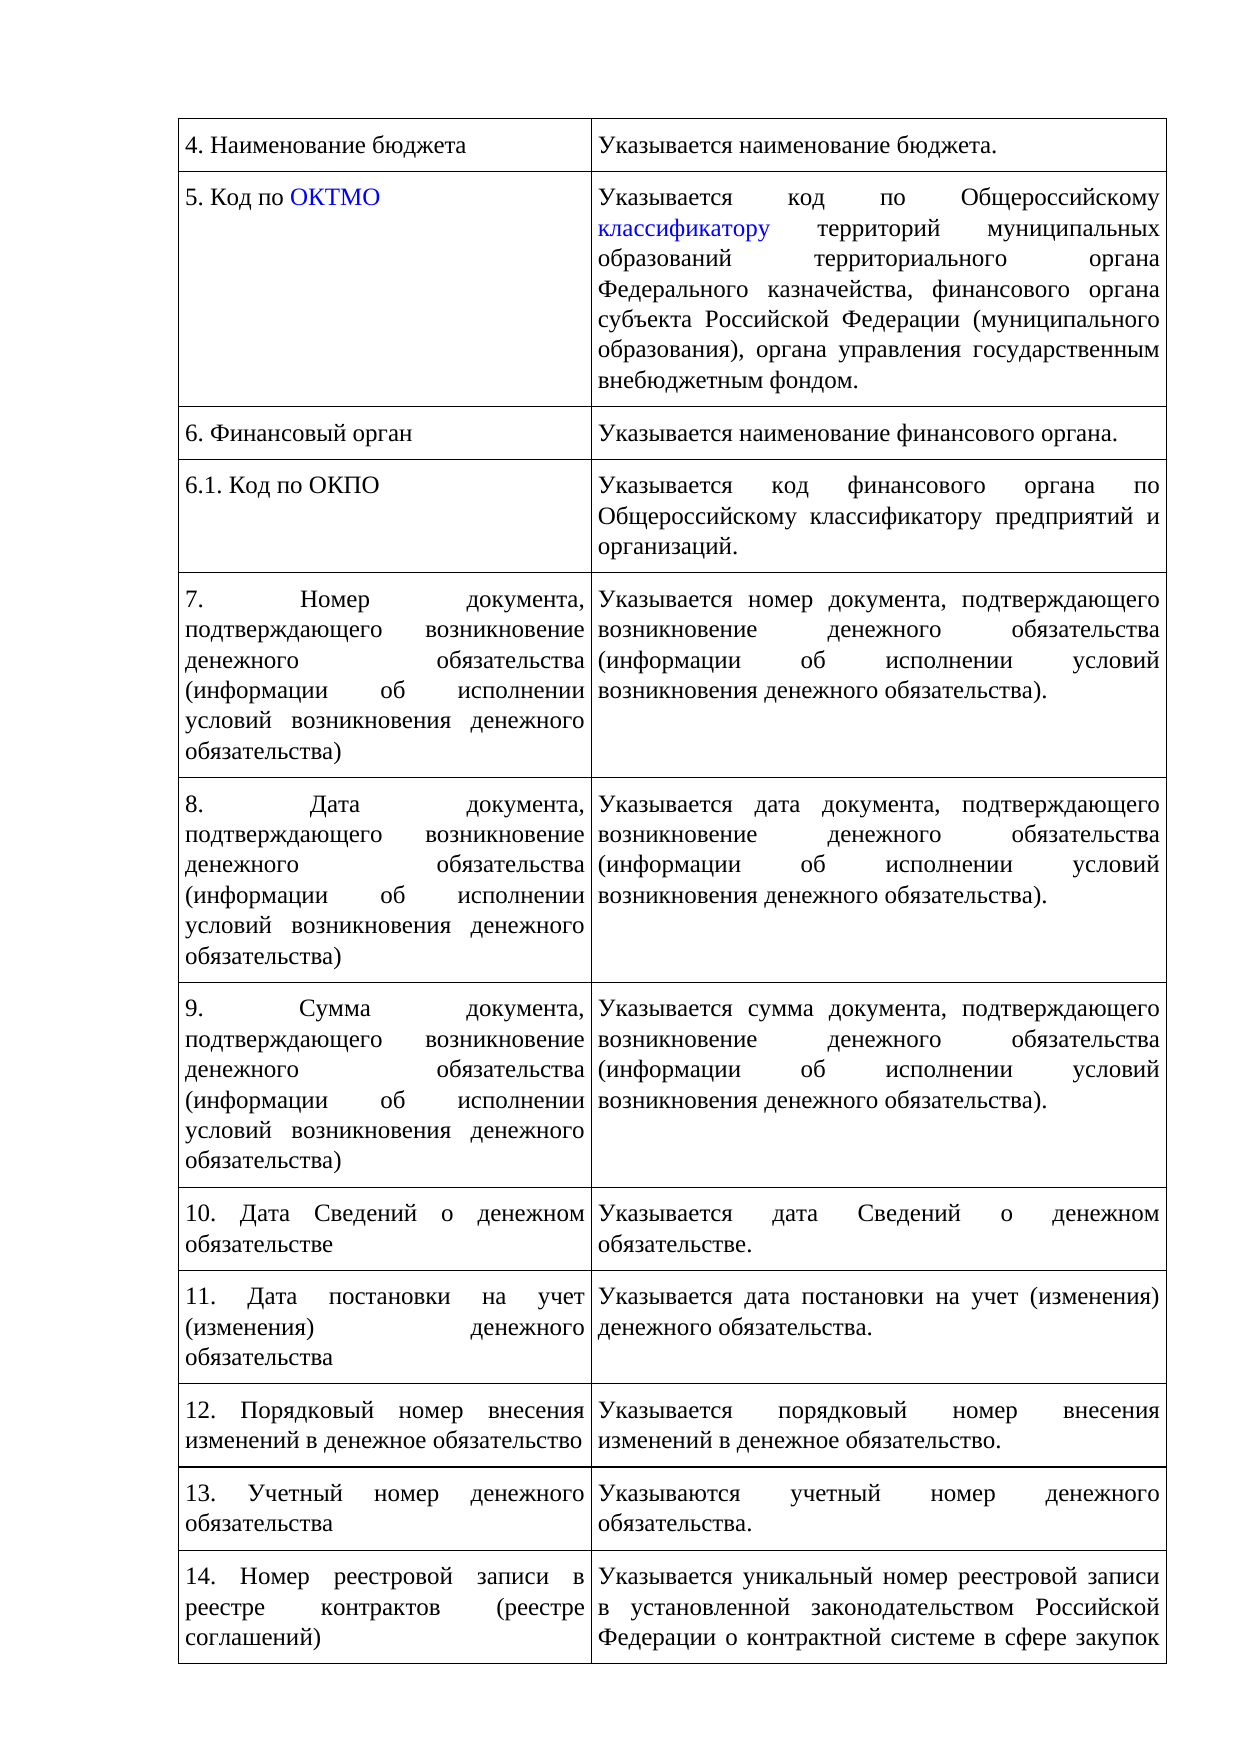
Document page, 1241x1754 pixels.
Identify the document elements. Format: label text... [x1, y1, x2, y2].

table_cell Указывается порядковый номер внесения изменений в денежное обязательство. [592, 1384, 1166, 1466]
table_cell Указывается код по Общероссийскому классификатору территорий муниципальных образований территориального органа Федерального казначейства, финансового органа субъекта Российской Федерации (муниципального образования), органа управления государственным внебюджетным фондом. [592, 172, 1166, 406]
table_cell Указывается наименование финансового органа. [592, 407, 1166, 459]
table_cell 6. Финансовый орган [179, 407, 591, 459]
table_cell Указываются учетный номер денежного обязательства. [592, 1468, 1166, 1549]
table_cell 12. Порядковый номер внесения изменений в денежное обязательство [179, 1384, 591, 1466]
table_cell Указывается наименование бюджета. [592, 119, 1166, 171]
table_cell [592, 1551, 1166, 1663]
table_cell 7. Номер документа, подтверждающего возникновение денежного обязательства (информации об исполнении условий возникновения денежного обязательства) [179, 573, 591, 777]
table_cell 9. Сумма документа, подтверждающего возникновение денежного обязательства (информации об исполнении условий возникновения денежного обязательства) [179, 983, 591, 1187]
table_cell Указывается сумма документа, подтверждающего возникновение денежного обязательства (информации об исполнении условий возникновения денежного обязательства). [592, 983, 1166, 1187]
table_cell Указывается дата документа, подтверждающего возникновение денежного обязательства (информации об исполнении условий возникновения денежного обязательства). [592, 778, 1166, 982]
table_cell 10. Дата Сведений о денежном обязательстве [179, 1188, 591, 1270]
table_cell 8. Дата документа, подтверждающего возникновение денежного обязательства (информации об исполнении условий возникновения денежного обязательства) [179, 778, 591, 982]
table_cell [179, 1551, 591, 1663]
table_cell 11. Дата постановки на учет (изменения) денежного обязательства [179, 1271, 591, 1383]
table_cell Указывается номер документа, подтверждающего возникновение денежного обязательства (информации об исполнении условий возникновения денежного обязательства). [592, 573, 1166, 777]
table_cell Указывается дата Сведений о денежном обязательстве. [592, 1188, 1166, 1270]
table_cell 13. Учетный номер денежного обязательства [179, 1468, 591, 1549]
table_cell 5. Код по ОКТМО [179, 172, 591, 406]
table_cell Указывается дата постановки на учет (изменения) денежного обязательства. [592, 1271, 1166, 1383]
table_cell 6.1. Код по ОКПО [179, 460, 591, 572]
table_cell 4. Наименование бюджета [179, 119, 591, 171]
table_cell Указывается код финансового органа по Общероссийскому классификатору предприятий и организаций. [592, 460, 1166, 572]
